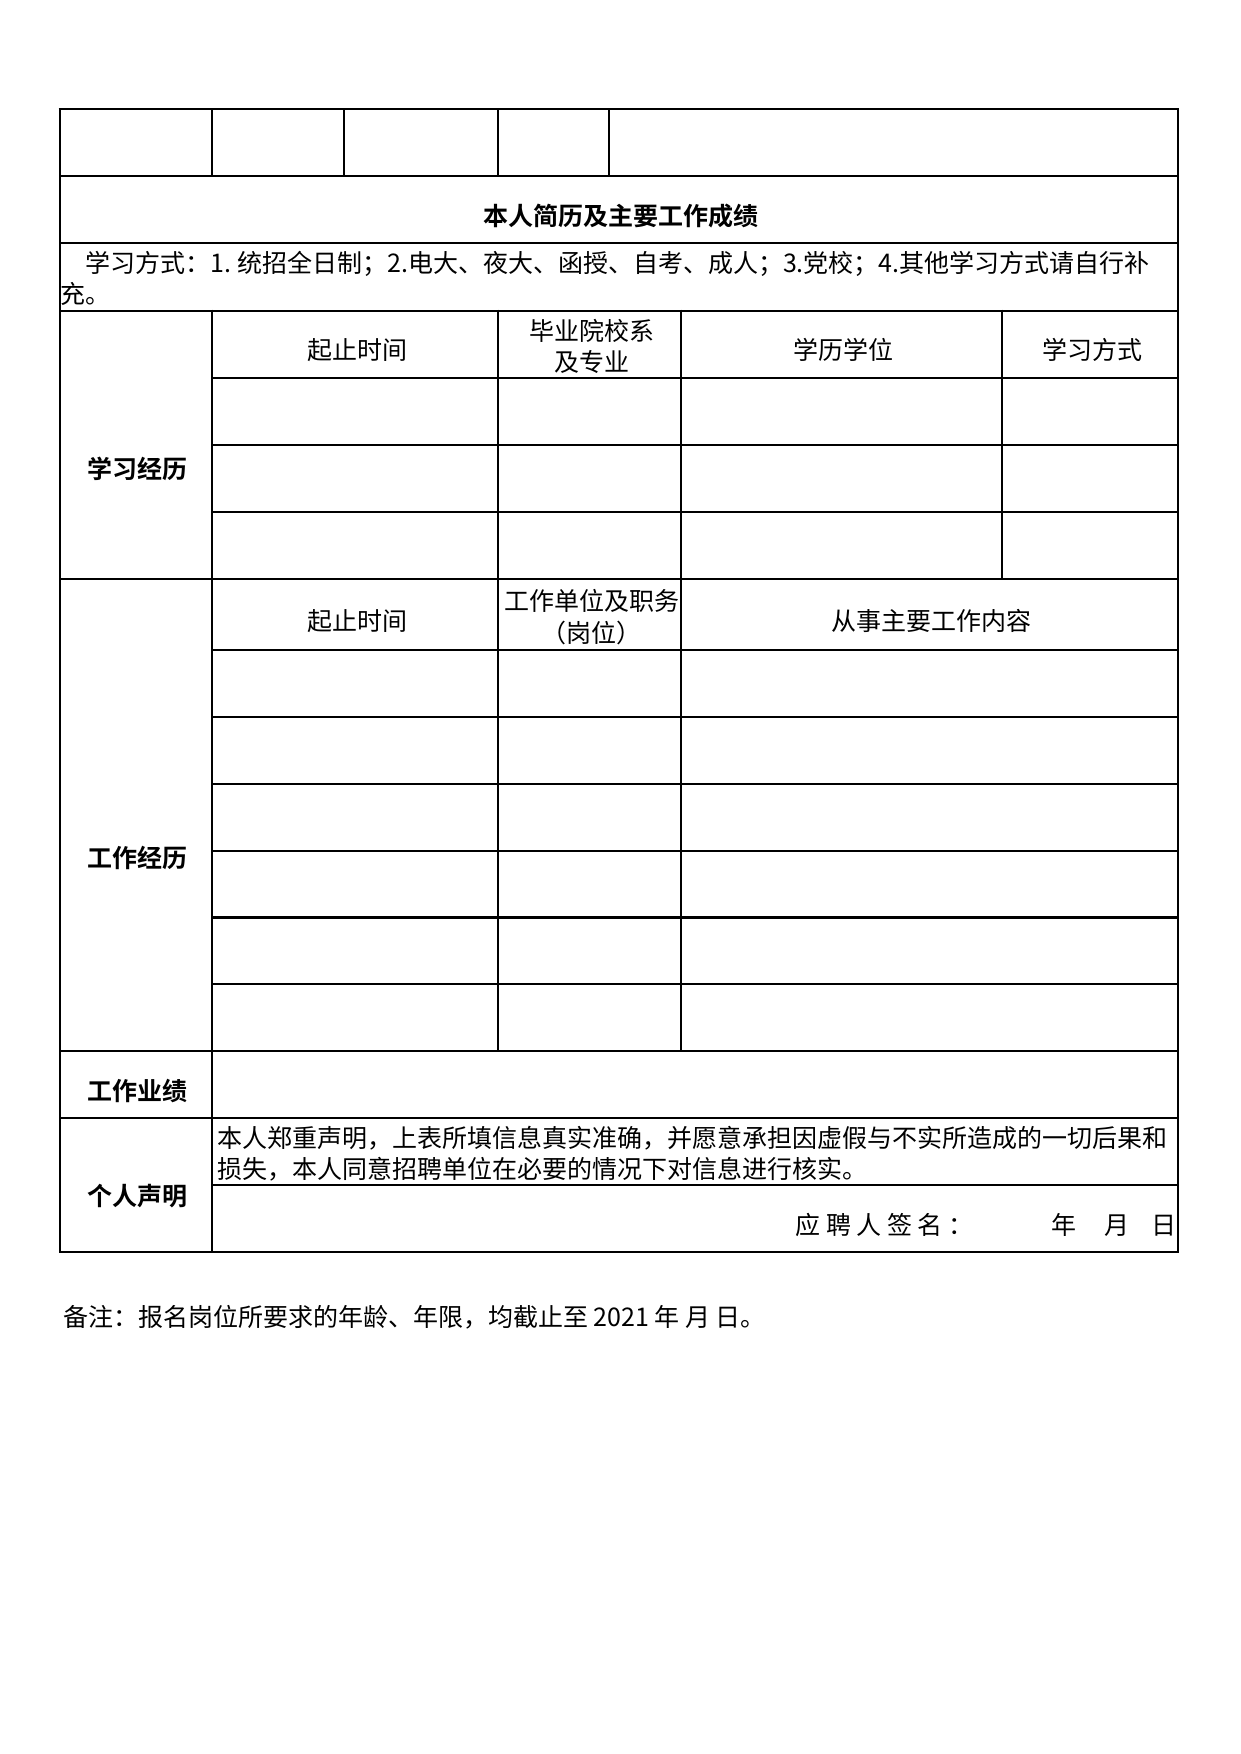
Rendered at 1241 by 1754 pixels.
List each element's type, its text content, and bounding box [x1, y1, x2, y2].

table_cell [499, 919, 680, 983]
table_cell [682, 852, 1177, 916]
table_cell [499, 446, 680, 511]
table_cell 个人声明 [61, 1119, 211, 1251]
table_cell [1003, 446, 1177, 511]
table_cell [499, 718, 680, 783]
table_cell 本人郑重声明，上表所填信息真实准确，并愿意承担因虚假与不实所造成的一切后果和损失，本人同意招聘单位在必要的情况下对信息进行核实。 [213, 1119, 1177, 1184]
table_cell 工作单位及职务 （岗位） [499, 580, 680, 649]
table_cell [213, 985, 497, 1050]
table_cell 毕业院校系及专业 [499, 312, 680, 377]
table_cell [682, 513, 1001, 578]
table_cell [682, 446, 1001, 511]
table_cell 学习经历 [61, 312, 211, 578]
table_cell [213, 513, 497, 578]
table_cell 从事主要工作内容 [682, 580, 1177, 649]
table_cell [213, 785, 497, 849]
table_cell [682, 785, 1177, 849]
table_cell [1003, 379, 1177, 444]
table_cell [499, 513, 680, 578]
table_cell [682, 651, 1177, 716]
table_cell 工作经历 [61, 580, 211, 1050]
table_cell [1003, 513, 1177, 578]
table_header [345, 110, 497, 175]
table_header [61, 110, 211, 175]
table_cell [682, 985, 1177, 1050]
table_cell [213, 1052, 1177, 1117]
table_cell 学历学位 [682, 312, 1001, 377]
text 备注：报名岗位所要求的年龄、年限，均截止至2021年 月 日。 [64, 1297, 1192, 1333]
table_cell [499, 379, 680, 444]
table_cell 学习方式：1. 统招全日制；2.电大、夜大、函授、自考、成人；3.党校；4.其他学习方式请自行补充。 [61, 244, 1177, 309]
table_cell [499, 651, 680, 716]
table_header [213, 110, 343, 175]
table_cell [213, 852, 497, 916]
table_cell [213, 919, 497, 983]
table_cell [213, 718, 497, 783]
table_cell 起止时间 [213, 580, 497, 649]
table_header [610, 110, 1177, 175]
table_cell [213, 651, 497, 716]
table_cell [499, 852, 680, 916]
table_cell [499, 985, 680, 1050]
table_cell [213, 379, 497, 444]
table_cell 本人简历及主要工作成绩 [61, 177, 1177, 242]
table_header [499, 110, 608, 175]
table_cell [213, 446, 497, 511]
table_cell 学习方式 [1003, 312, 1177, 377]
table_cell 起止时间 [213, 312, 497, 377]
table_cell [682, 919, 1177, 983]
table_cell [499, 785, 680, 849]
table_cell [682, 718, 1177, 783]
table_cell 工作业绩 [61, 1052, 211, 1117]
table_cell [682, 379, 1001, 444]
table_cell 应 聘 人 签 名 ： 年 月 日 [213, 1186, 1177, 1251]
